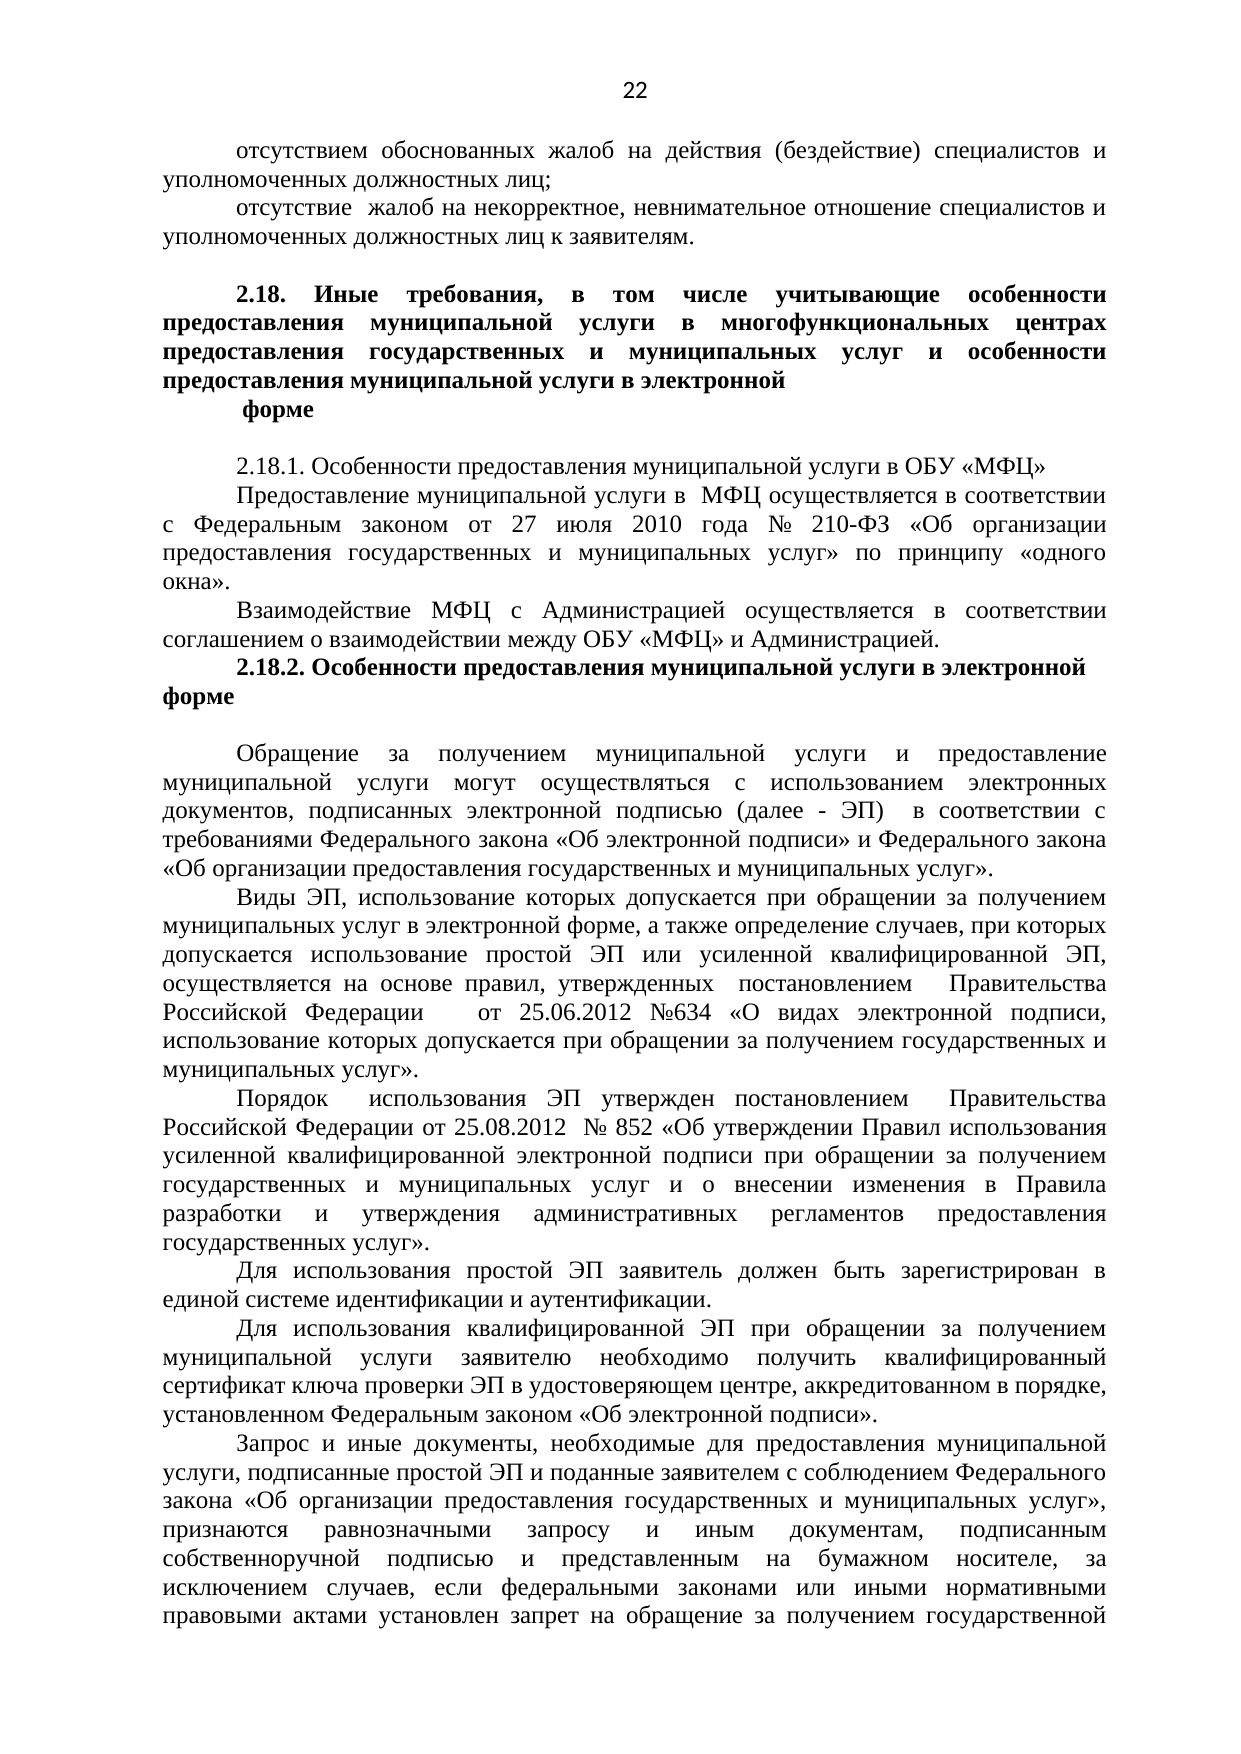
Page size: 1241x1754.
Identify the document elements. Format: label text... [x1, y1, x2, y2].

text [162, 1428, 1107, 1629]
text Виды ЭП, использование которых допускается при обращении за получением муниципальных услуг в электронной форме, а также определение случаев, при которых допускается использование простой ЭП или усиленной квалифицированной ЭП, осуществляется на основе правил, утвержденных постановлением Правительства Российской Федерации от 25.06.2012 №634 «О видах электронной подписи, использование которых допускается при обращении за получением государственных и муниципальных услуг». [162, 882, 1107, 1083]
text 2.18.2. Особенности предоставления муниципальной услуги в электронной форме [162, 652, 1107, 710]
text отсутствием обоснованных жалоб на действия (бездействие) специалистов и уполномоченных должностных лиц; [162, 135, 1107, 192]
text Обращение за получением муниципальной услуги и предоставление муниципальной услуги могут осуществляться с использованием электронных документов, подписанных электронной подписью (далее - ЭП) в соответствии с требованиями Федерального закона «Об электронной подписи» и Федерального закона «Об организации предоставления государственных и муниципальных услуг». [162, 738, 1107, 882]
text отсутствие жалоб на некорректное, невнимательное отношение специалистов и уполномоченных должностных лиц к заявителям. [162, 192, 1107, 250]
text Предоставление муниципальной услуги в МФЦ осуществляется в соответствии с Федеральным законом от 27 июля 2010 года № 210-ФЗ «Об организации предоставления государственных и муниципальных услуг» по принципу «одного окна». [162, 480, 1107, 595]
text Для использования квалифицированной ЭП при обращении за получением муниципальной услуги заявителю необходимо получить квалифицированный сертификат ключа проверки ЭП в удостоверяющем центре, аккредитованном в порядке, установленном Федеральным законом «Об электронной подписи». [162, 1313, 1107, 1428]
text Для использования простой ЭП заявитель должен быть зарегистрирован в единой системе идентификации и аутентификации. [162, 1255, 1107, 1313]
text 2.18. Иные требования, в том числе учитывающие особенности предоставления муниципальной услуги в многофункциональных центрах предоставления государственных и муниципальных услуг и особенности предоставления муниципальной услуги в электронной [162, 279, 1107, 394]
text 2.18.1. Особенности предоставления муниципальной услуги в ОБУ «МФЦ» [162, 451, 1107, 480]
text Взаимодействие МФЦ с Администрацией осуществляется в соответствии соглашением о взаимодействии между ОБУ «МФЦ» и Администрацией. [162, 595, 1107, 652]
text форме [162, 394, 1107, 422]
text Порядок использования ЭП утвержден постановлением Правительства Российской Федерации от 25.08.2012 № 852 «Об утверждении Правил использования усиленной квалифицированной электронной подписи при обращении за получением государственных и муниципальных услуг и о внесении изменения в Правила разработки и утверждения административных регламентов предоставления государственных услуг». [162, 1083, 1107, 1255]
